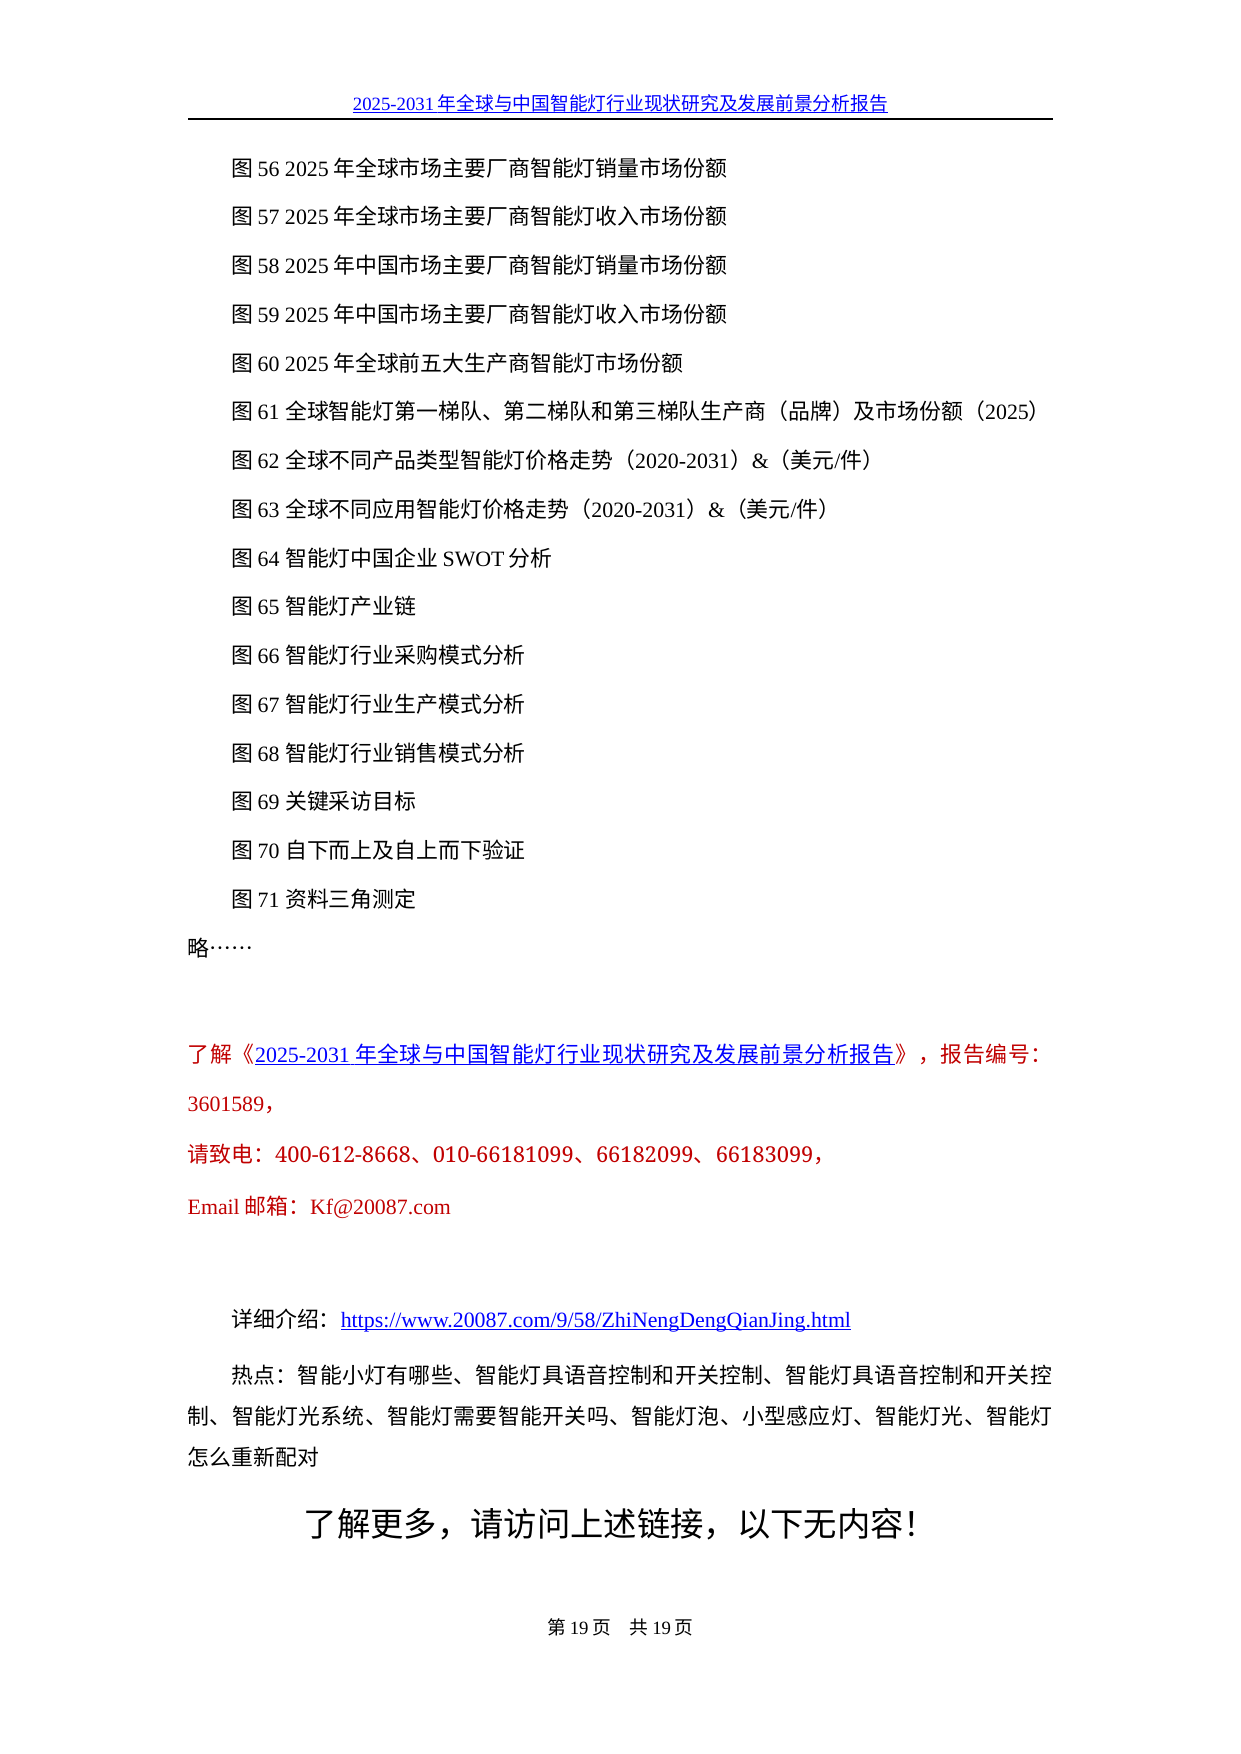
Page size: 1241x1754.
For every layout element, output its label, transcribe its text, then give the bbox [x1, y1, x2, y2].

text 了解《2025-2031年全球与中国智能灯行业现状研究及发展前景分析报告》，报告编号：3601589， [187, 1037, 1053, 1118]
title 了解更多，请访问上述链接，以下无内容！ [187, 1489, 1053, 1554]
text 详细介绍：https://www.20087.com/9/58/ZhiNengDengQianJing.html [187, 1301, 1053, 1334]
text Email邮箱：Kf@20087.com [187, 1188, 1053, 1221]
text 热点：智能小灯有哪些、智能灯具语音控制和开关控制、智能灯具语音控制和开关控制、智能灯光系统、智能灯需要智能开关吗、智能灯泡、小型感应灯、智能灯光、智能灯怎么重新配对 [187, 1358, 1053, 1472]
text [187, 150, 1053, 963]
text 请致电：400-612-8668、010-66181099、66182099、66183099， [187, 1137, 1053, 1169]
